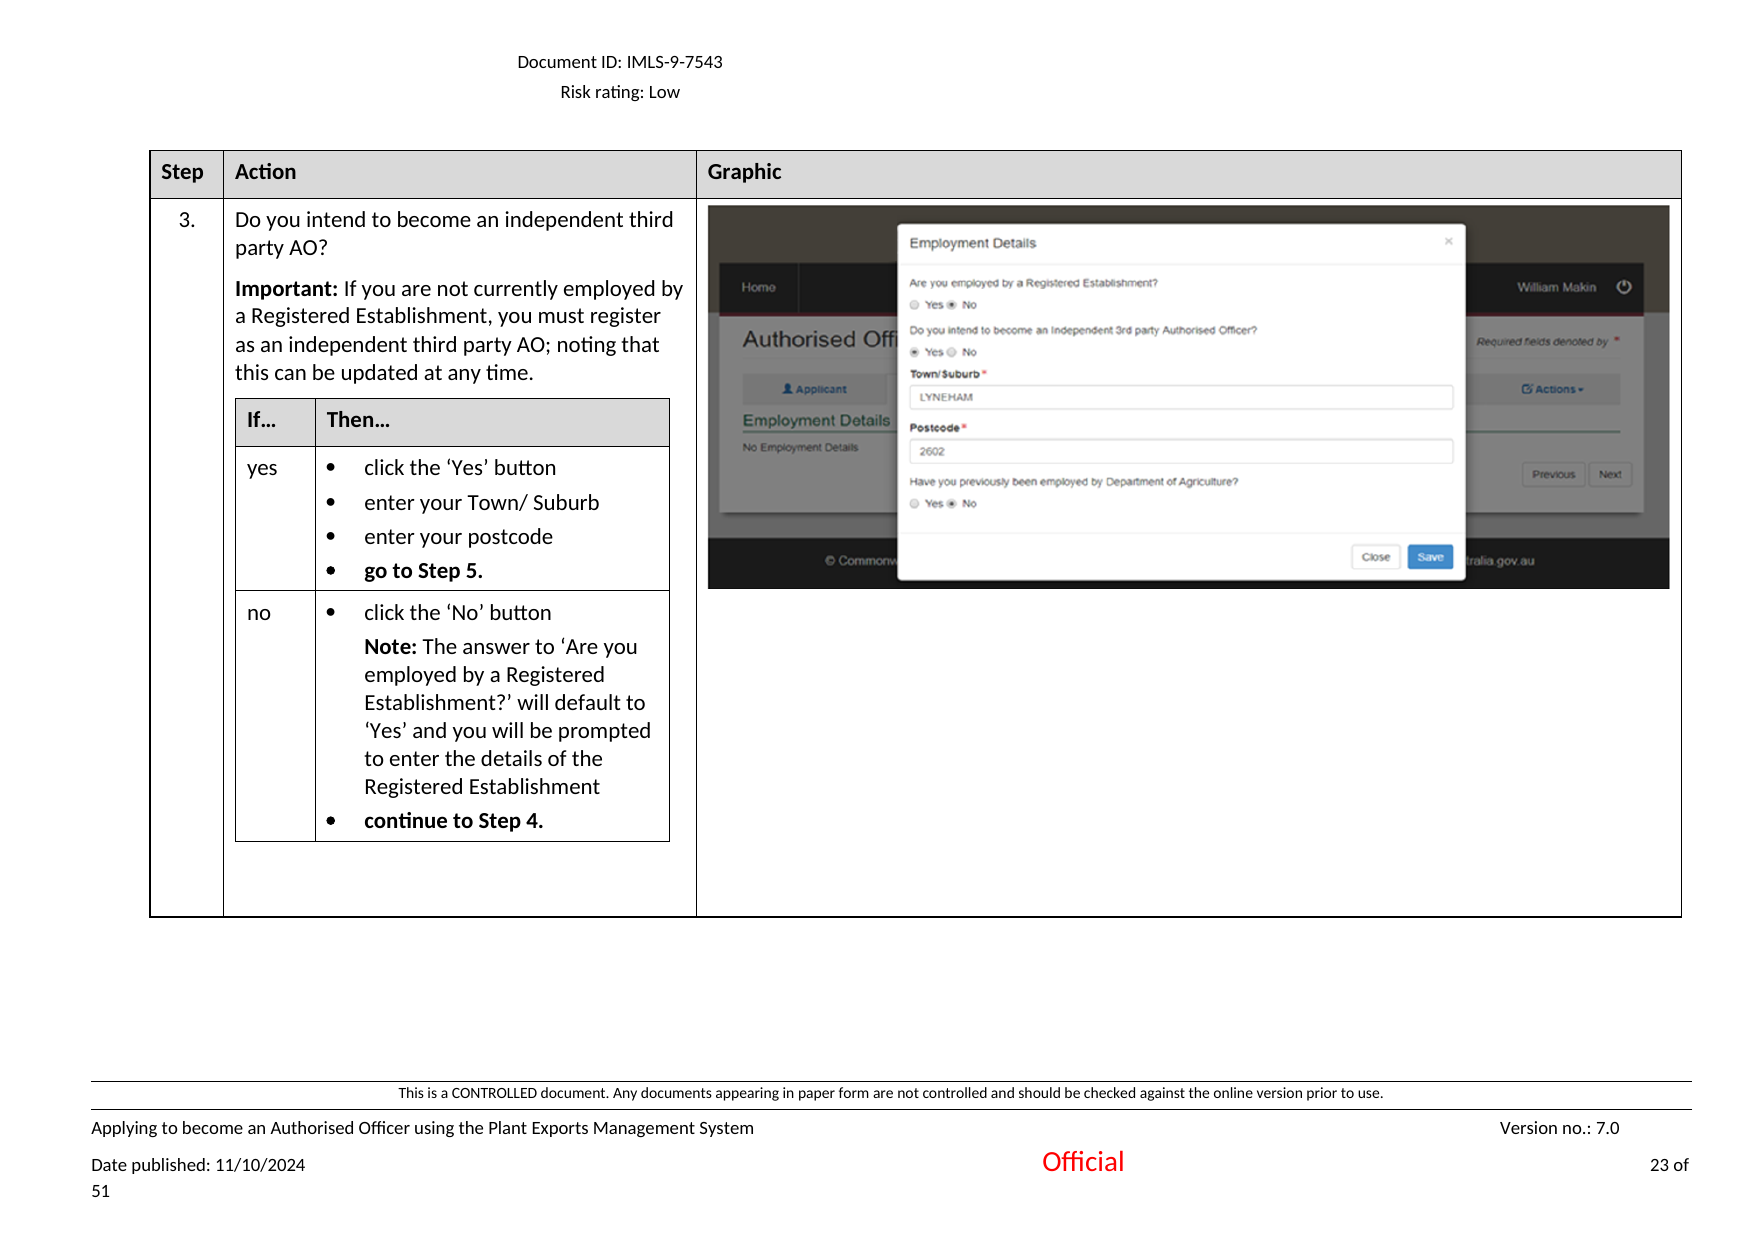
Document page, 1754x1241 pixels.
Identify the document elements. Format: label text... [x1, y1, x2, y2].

table_cell Do you intend to become an independent third party AO? Important: If you are not currently employed by a Registered Establishment, you must register as an independent third party AO; noting that this can be updated at any time. [224, 199, 696, 916]
table_header Action [224, 151, 696, 198]
table_header Graphic [697, 151, 1681, 198]
table_cell 3. [151, 199, 223, 916]
picture [707, 205, 1670, 589]
table_cell [697, 199, 1681, 916]
table_header Step [151, 151, 223, 198]
